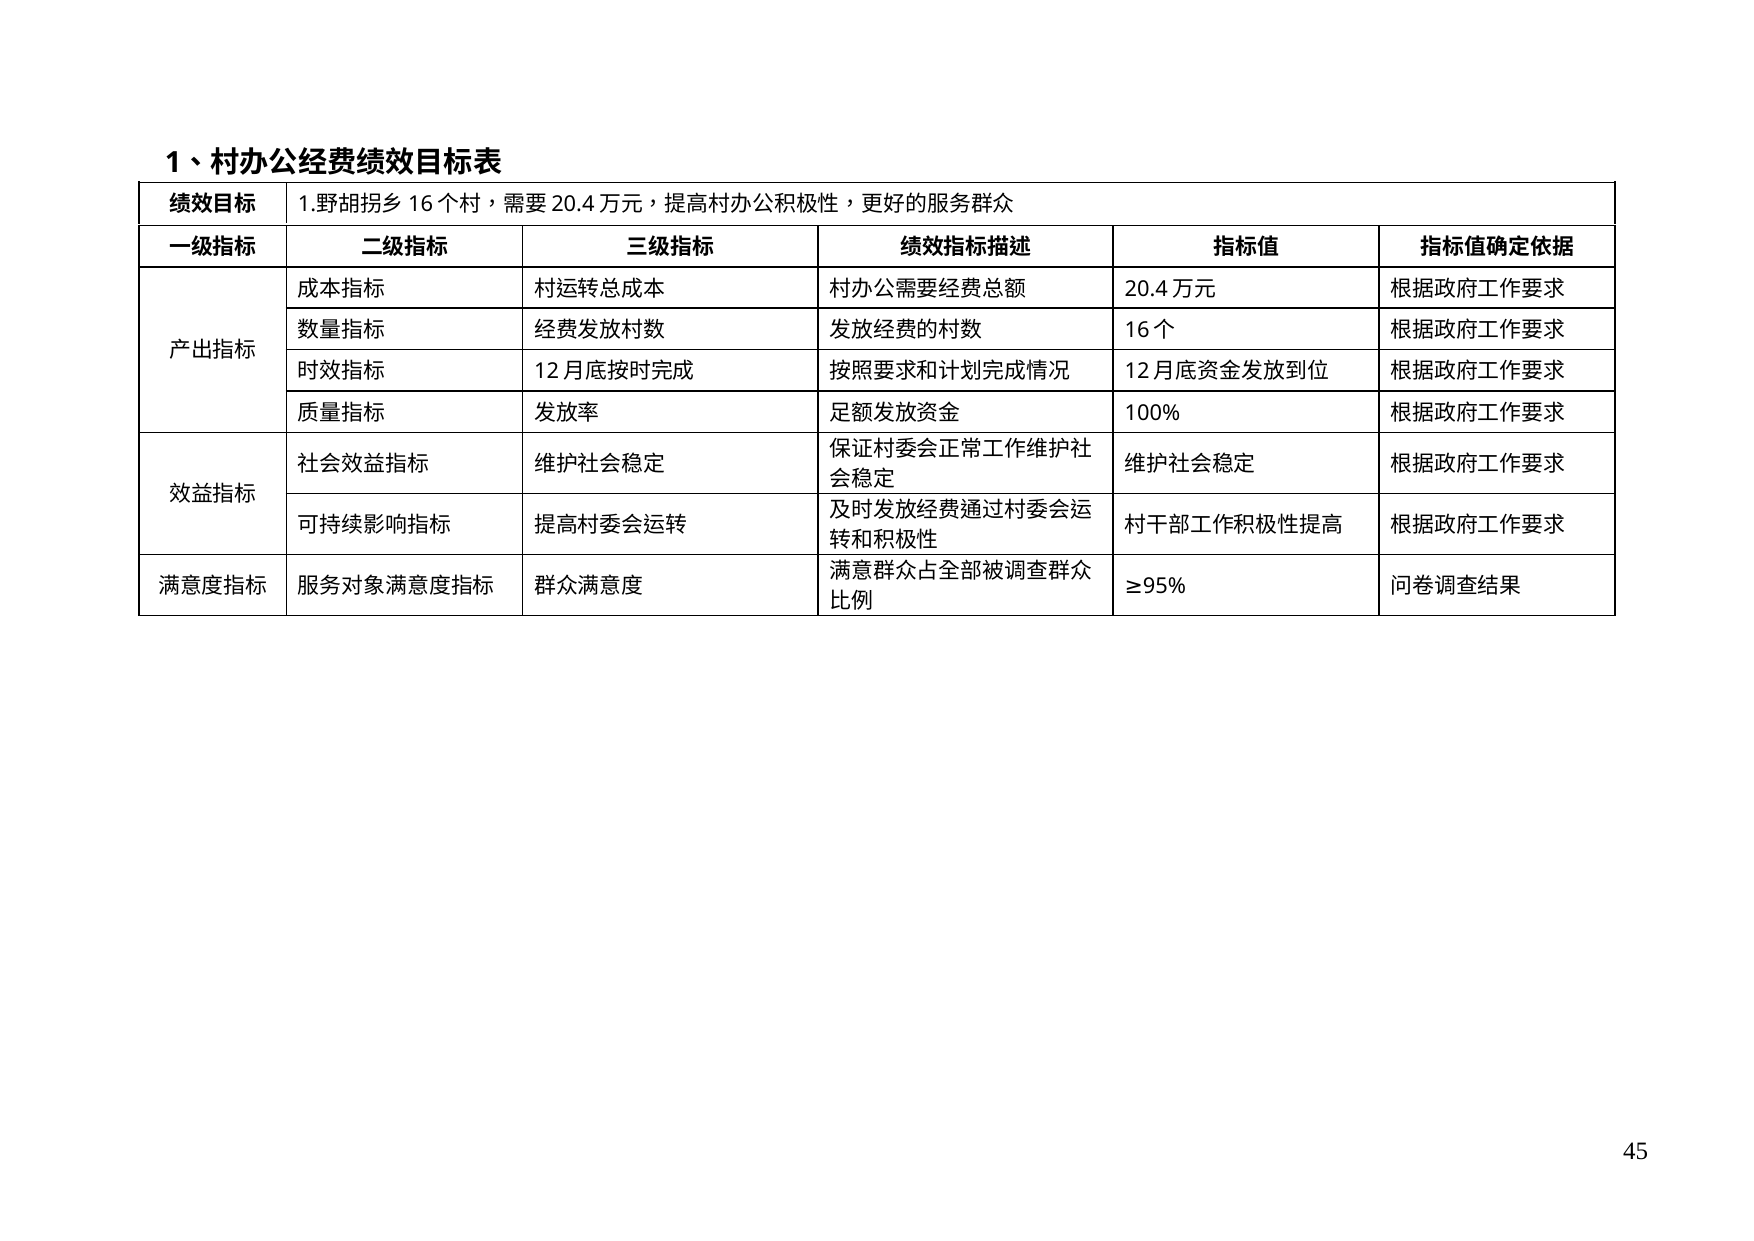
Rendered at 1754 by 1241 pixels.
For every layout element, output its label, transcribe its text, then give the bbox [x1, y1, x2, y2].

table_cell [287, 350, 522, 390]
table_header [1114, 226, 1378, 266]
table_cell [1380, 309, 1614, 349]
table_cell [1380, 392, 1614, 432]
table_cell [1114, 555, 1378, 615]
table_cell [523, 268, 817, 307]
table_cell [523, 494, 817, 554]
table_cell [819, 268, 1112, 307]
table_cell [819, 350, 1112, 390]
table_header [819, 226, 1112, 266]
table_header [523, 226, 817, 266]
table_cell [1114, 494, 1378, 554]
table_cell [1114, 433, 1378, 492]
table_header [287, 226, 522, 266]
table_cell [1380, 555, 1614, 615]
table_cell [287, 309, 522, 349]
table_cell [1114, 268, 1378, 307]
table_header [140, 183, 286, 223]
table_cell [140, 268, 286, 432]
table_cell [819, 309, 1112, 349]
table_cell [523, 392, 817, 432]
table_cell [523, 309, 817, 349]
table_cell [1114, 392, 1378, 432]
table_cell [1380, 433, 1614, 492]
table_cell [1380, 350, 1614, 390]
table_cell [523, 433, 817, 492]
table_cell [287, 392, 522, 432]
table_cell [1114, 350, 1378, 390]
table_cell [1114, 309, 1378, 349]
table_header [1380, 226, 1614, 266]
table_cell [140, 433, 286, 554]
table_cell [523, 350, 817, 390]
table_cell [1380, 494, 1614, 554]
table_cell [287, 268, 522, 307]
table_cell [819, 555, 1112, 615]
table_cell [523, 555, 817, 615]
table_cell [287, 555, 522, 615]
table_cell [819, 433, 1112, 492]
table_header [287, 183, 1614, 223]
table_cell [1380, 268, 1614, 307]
text 1、村办公经费绩效目标表 [106, 142, 1648, 181]
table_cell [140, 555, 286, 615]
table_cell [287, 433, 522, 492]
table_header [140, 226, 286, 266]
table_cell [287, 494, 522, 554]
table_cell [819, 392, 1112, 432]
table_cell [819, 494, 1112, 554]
